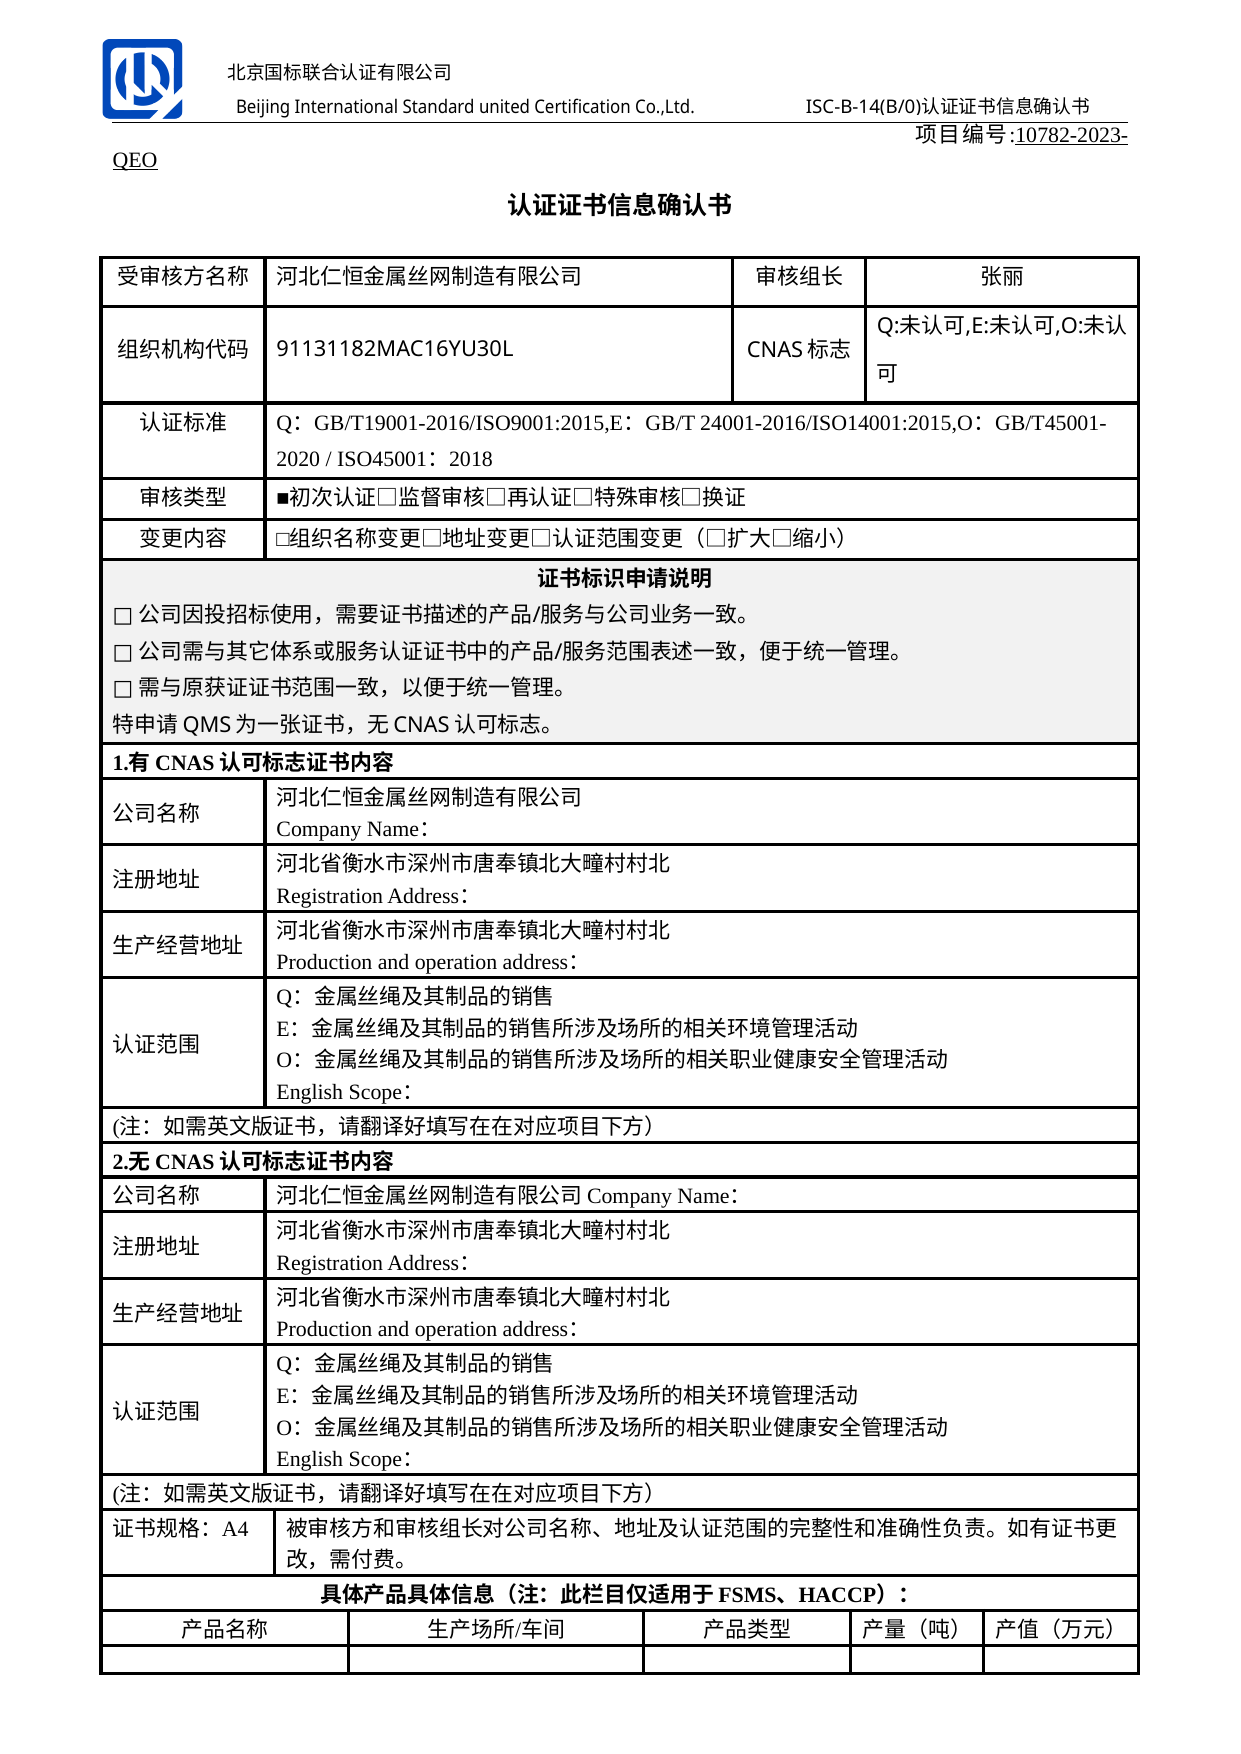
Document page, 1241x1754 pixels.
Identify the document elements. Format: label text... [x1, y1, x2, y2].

table_cell 变更内容 [103, 521, 263, 558]
table_cell 生产经营地址 [103, 1280, 263, 1343]
picture [102, 39, 183, 119]
table_cell 产品类型 [645, 1612, 849, 1644]
table_cell □组织名称变更□地址变更□认证范围变更（□扩大□缩小） [267, 521, 1137, 558]
table_cell 认证范围 [103, 1346, 263, 1473]
table_cell 河北省衡水市深州市唐奉镇北大疃村村北 Production and operation address： [267, 913, 1137, 976]
table_cell 注册地址 [103, 846, 263, 909]
table_cell [350, 1647, 642, 1672]
table_cell [645, 1647, 849, 1672]
table_cell Q：GB/T19001-2016/ISO9001:2015,E：GB/T 24001-2016/ISO14001:2015,O：GB/T45001-2020 / ISO45001：2018 [267, 405, 1137, 477]
table_cell 生产经营地址 [103, 913, 263, 976]
table_cell [103, 1647, 347, 1672]
text 认证证书信息确认书 [112, 185, 1128, 222]
table_cell 河北省衡水市深州市唐奉镇北大疃村村北 Production and operation address： [267, 1280, 1137, 1343]
table_cell ■初次认证□监督审核□再认证□特殊审核□换证 [267, 480, 1137, 517]
table_cell 认证标准 [103, 405, 263, 477]
table_cell 产值（万元） [985, 1612, 1137, 1644]
table_cell 注册地址 [103, 1213, 263, 1277]
table_cell 1.有CNAS认可标志证书内容 [103, 745, 1137, 777]
table_cell 河北仁恒金属丝网制造有限公司Company Name： [267, 1179, 1137, 1210]
table_cell 证书规格：A4 [103, 1511, 273, 1574]
table_cell 河北省衡水市深州市唐奉镇北大疃村村北 Registration Address： [267, 1213, 1137, 1277]
table_cell 91131182MAC16YU30L [267, 308, 731, 401]
table_cell 认证范围 [103, 979, 263, 1106]
table_header 张丽 [867, 259, 1137, 305]
table_cell [852, 1647, 982, 1672]
table_cell 具体产品具体信息（注：此栏目仅适用于FSMS、HACCP）： [103, 1577, 1137, 1609]
table_cell 公司名称 [103, 1179, 263, 1210]
table_header 审核组长 [734, 259, 864, 305]
table_cell 产量（吨） [852, 1612, 982, 1644]
table_header 受审核方名称 [103, 259, 263, 305]
table_cell (注：如需英文版证书，请翻译好填写在在对应项目下方） [103, 1109, 1137, 1141]
table_cell 2.无CNAS认可标志证书内容 [103, 1144, 1137, 1175]
table_cell 审核类型 [103, 480, 263, 517]
table_header 河北仁恒金属丝网制造有限公司 [267, 259, 731, 305]
table_cell Q:未认可,E:未认可,O:未认可 [867, 308, 1137, 401]
table_cell 组织机构代码 [103, 308, 263, 401]
table_cell 被审核方和审核组长对公司名称、地址及认证范围的完整性和准确性负责。如有证书更改，需付费。 [276, 1511, 1137, 1574]
table_cell 河北省衡水市深州市唐奉镇北大疃村村北 Registration Address： [267, 846, 1137, 909]
table_cell CNAS标志 [734, 308, 864, 401]
table_cell (注：如需英文版证书，请翻译好填写在在对应项目下方） [103, 1476, 1137, 1508]
table_cell Q：金属丝绳及其制品的销售 E：金属丝绳及其制品的销售所涉及场所的相关环境管理活动 O：金属丝绳及其制品的销售所涉及场所的相关职业健康安全管理活动 English Scope： [267, 1346, 1137, 1473]
table_cell 产品名称 [103, 1612, 347, 1644]
text 项目编号:10782-2023-QEO [112, 123, 1128, 173]
table_cell 证书标识申请说明 □ 公司因投招标使用，需要证书描述的产品/服务与公司业务一致。 □ 公司需与其它体系或服务认证证书中的产品/服务范围表述一致，便于统一管理。 □ 需与原获证证书范围一致，以便于统一管理。 特申请QMS为一张证书，无CNAS认可标志。 [103, 561, 1137, 742]
table_cell Q：金属丝绳及其制品的销售 E：金属丝绳及其制品的销售所涉及场所的相关环境管理活动 O：金属丝绳及其制品的销售所涉及场所的相关职业健康安全管理活动 English Scope： [267, 979, 1137, 1106]
table_cell 河北仁恒金属丝网制造有限公司 Company Name： [267, 780, 1137, 843]
table_cell [985, 1647, 1137, 1672]
table_cell 公司名称 [103, 780, 263, 843]
table_cell 生产场所/车间 [350, 1612, 642, 1644]
